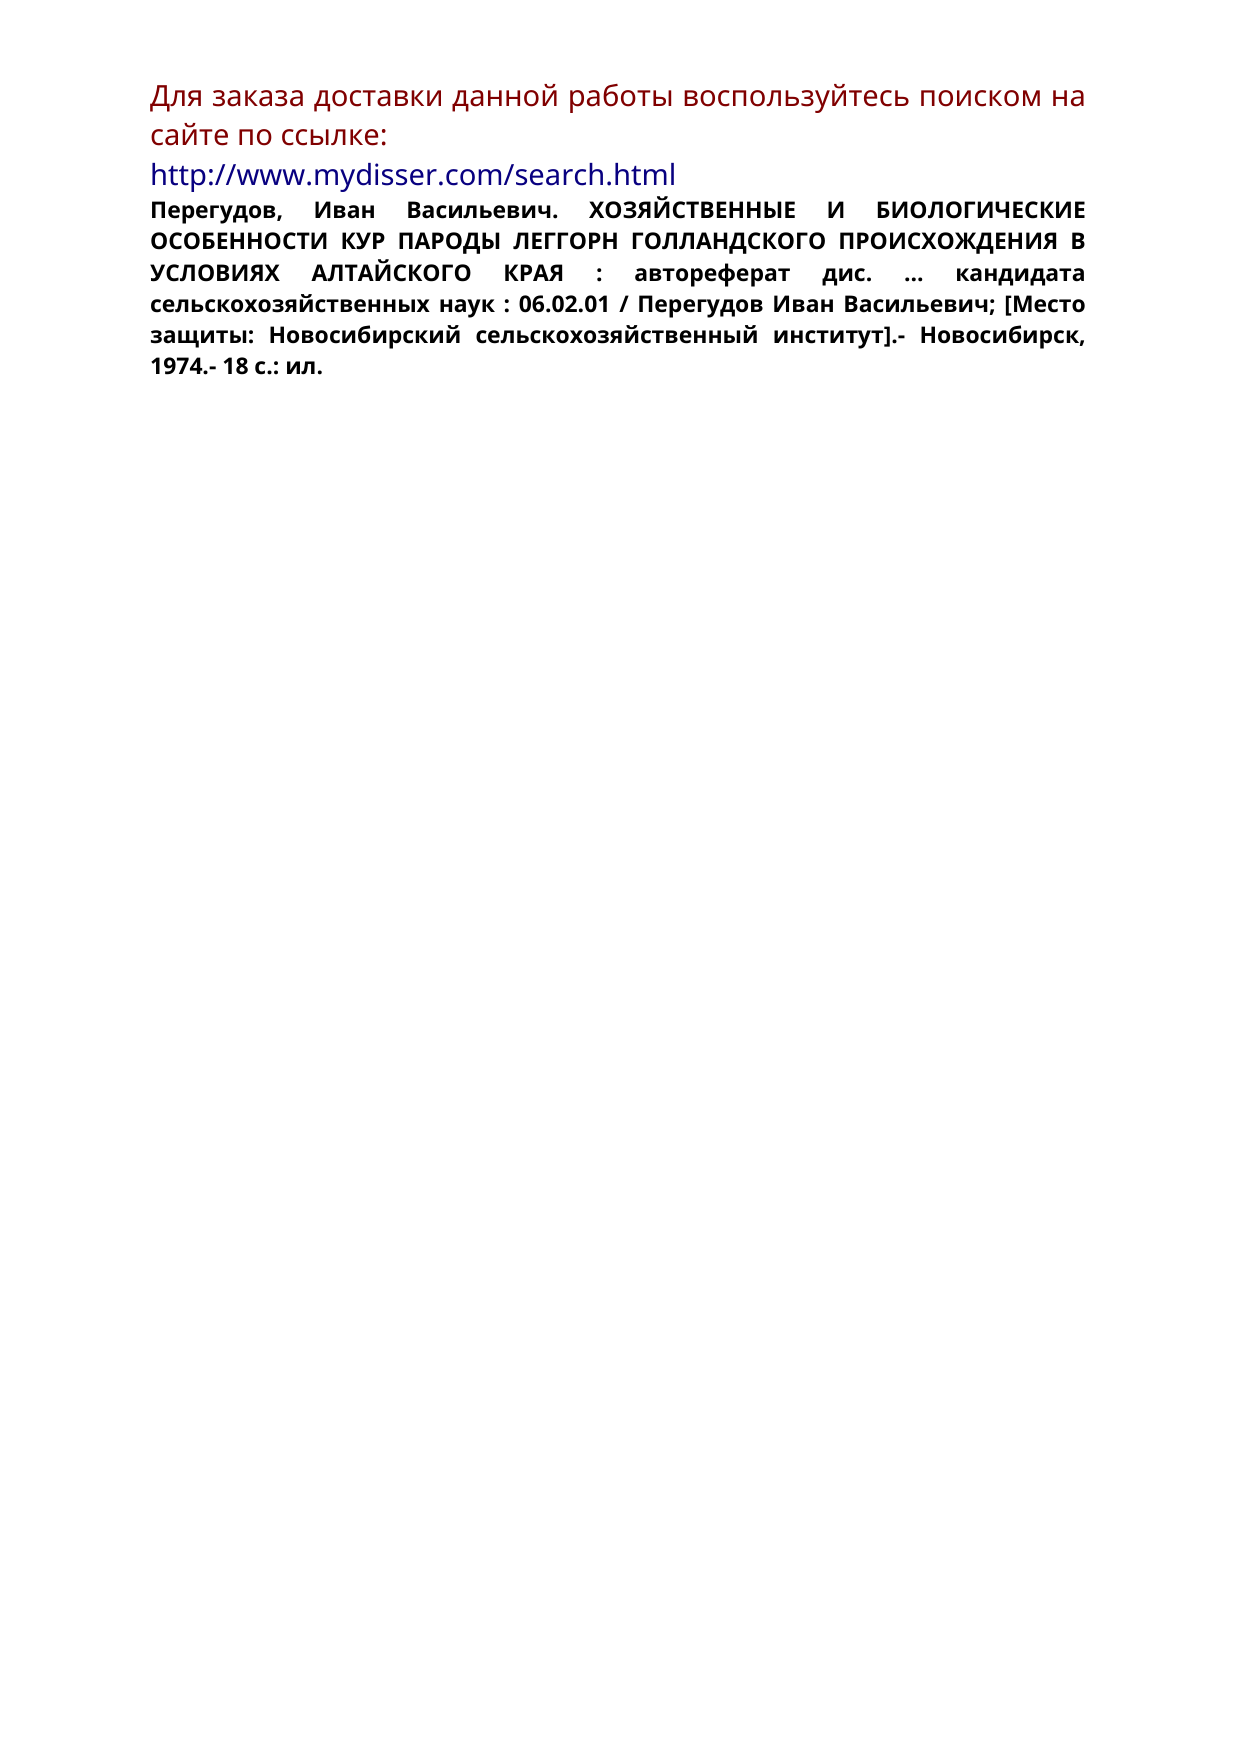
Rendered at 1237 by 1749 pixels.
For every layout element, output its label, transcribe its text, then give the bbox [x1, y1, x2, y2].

text Перегудов, Иван Васильевич. ХОЗЯЙСТВЕННЫЕ И БИОЛОГИЧЕСКИЕ ОСОБЕННОСТИ КУР ПАРОДЫ ЛЕГГОРН ГОЛЛАНДСКОГО ПРОИСХОЖДЕНИЯ В УСЛОВИЯХ АЛТАЙСКОГО КРАЯ : автореферат дис. ... кандидата сельскохозяйственных наук : 06.02.01 / Перегудов Иван Васильевич; [Место защиты: Новосибирский сельскохозяйственный институт].- Новосибирск, 1974.- 18 с.: ил. [150, 194, 1086, 382]
